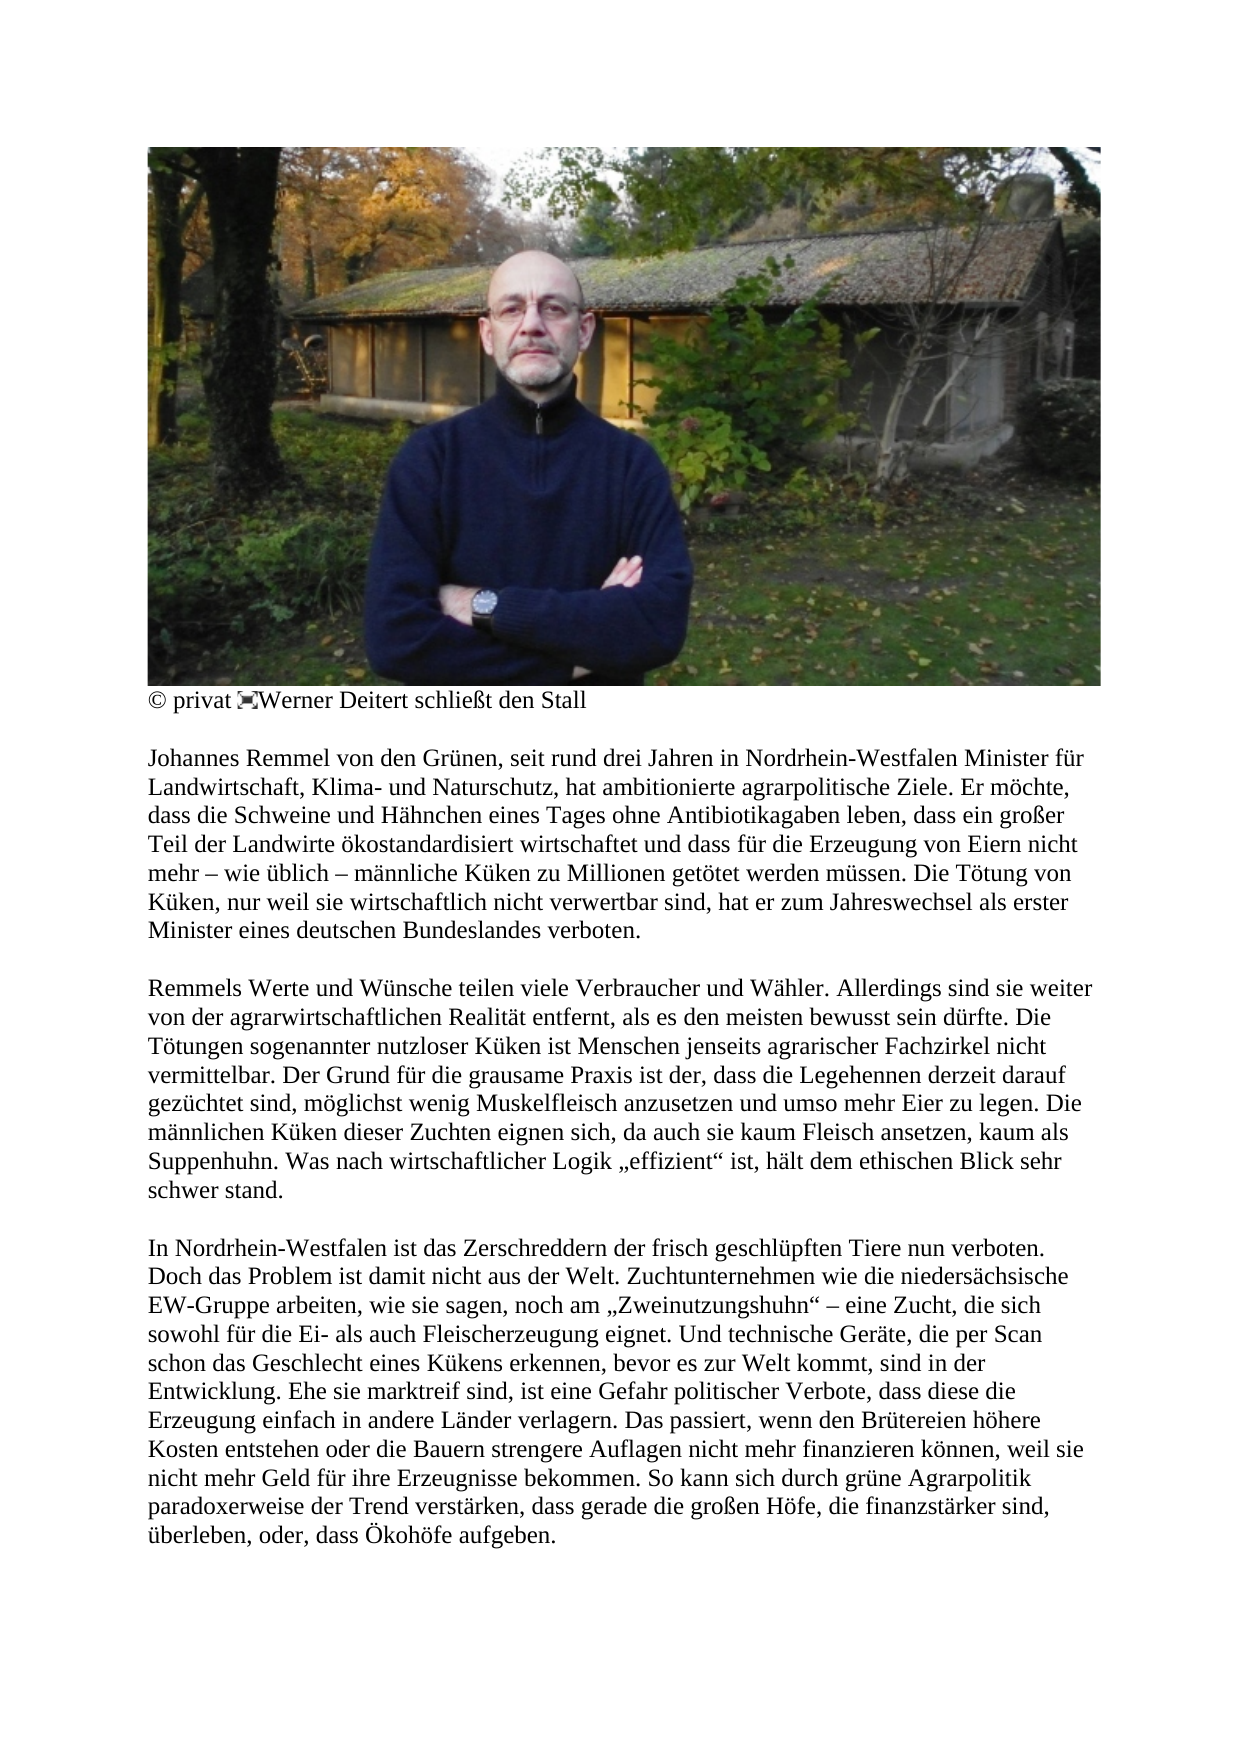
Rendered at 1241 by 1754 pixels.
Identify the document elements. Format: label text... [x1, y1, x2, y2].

text In Nordrhein-Westfalen ist das Zerschreddern der frisch geschlüpften Tiere nun verboten. Doch das Problem ist damit nicht aus der Welt. Zuchtunternehmen wie die niedersächsische EW-Gruppe arbeiten, wie sie sagen, noch am „Zweinutzungshuhn“ – eine Zucht, die sich sowohl für die Ei- als auch Fleischerzeugung eignet. Und technische Geräte, die per Scan schon das Geschlecht eines Kükens erkennen, bevor es zur Welt kommt, sind in der Entwicklung. Ehe sie marktreif sind, ist eine Gefahr politischer Verbote, dass diese die Erzeugung einfach in andere Länder verlagern. Das passiert, wenn den Brütereien höhere Kosten entstehen oder die Bauern strengere Auflagen nicht mehr finanzieren können, weil sie nicht mehr Geld für ihre Erzeugnisse bekommen. So kann sich durch grüne Agrarpolitik paradoxerweise der Trend verstärken, dass gerade die großen Höfe, die finanzstärker sind, überleben, oder, dass Ökohöfe aufgeben. [148, 1233, 1093, 1549]
picture [147, 147, 1101, 686]
text © privat Werner Deitert schließt den Stall [148, 686, 1093, 714]
text Remmels Werte und Wünsche teilen viele Verbraucher und Wähler. Allerdings sind sie weiter von der agrarwirtschaftlichen Realität entfernt, als es den meisten bewusst sein dürfte. Die Tötungen sogenannter nutzloser Küken ist Menschen jenseits agrarischer Fachzirkel nicht vermittelbar. Der Grund für die grausame Praxis ist der, dass die Legehennen derzeit darauf gezüchtet sind, möglichst wenig Muskelfleisch anzusetzen und umso mehr Eier zu legen. Die männlichen Küken dieser Zuchten eignen sich, da auch sie kaum Fleisch ansetzen, kaum als Suppenhuhn. Was nach wirtschaftlicher Logik „effizient“ ist, hält dem ethischen Blick sehr schwer stand. [148, 973, 1093, 1203]
picture [237, 691, 258, 709]
text Johannes Remmel von den Grünen, seit rund drei Jahren in Nordrhein-Westfalen Minister für Landwirtschaft, Klima- und Naturschutz, hat ambitionierte agrarpolitische Ziele. Er möchte, dass die Schweine und Hähnchen eines Tages ohne Antibiotikagaben leben, dass ein großer Teil der Landwirte ökostandardisiert wirtschaftet und dass für die Erzeugung von Eiern nicht mehr – wie üblich – männliche Küken zu Millionen getötet werden müssen. Die Tötung von Küken, nur weil sie wirtschaftlich nicht verwertbar sind, hat er zum Jahreswechsel als erster Minister eines deutschen Bundeslandes verboten. [148, 743, 1093, 944]
